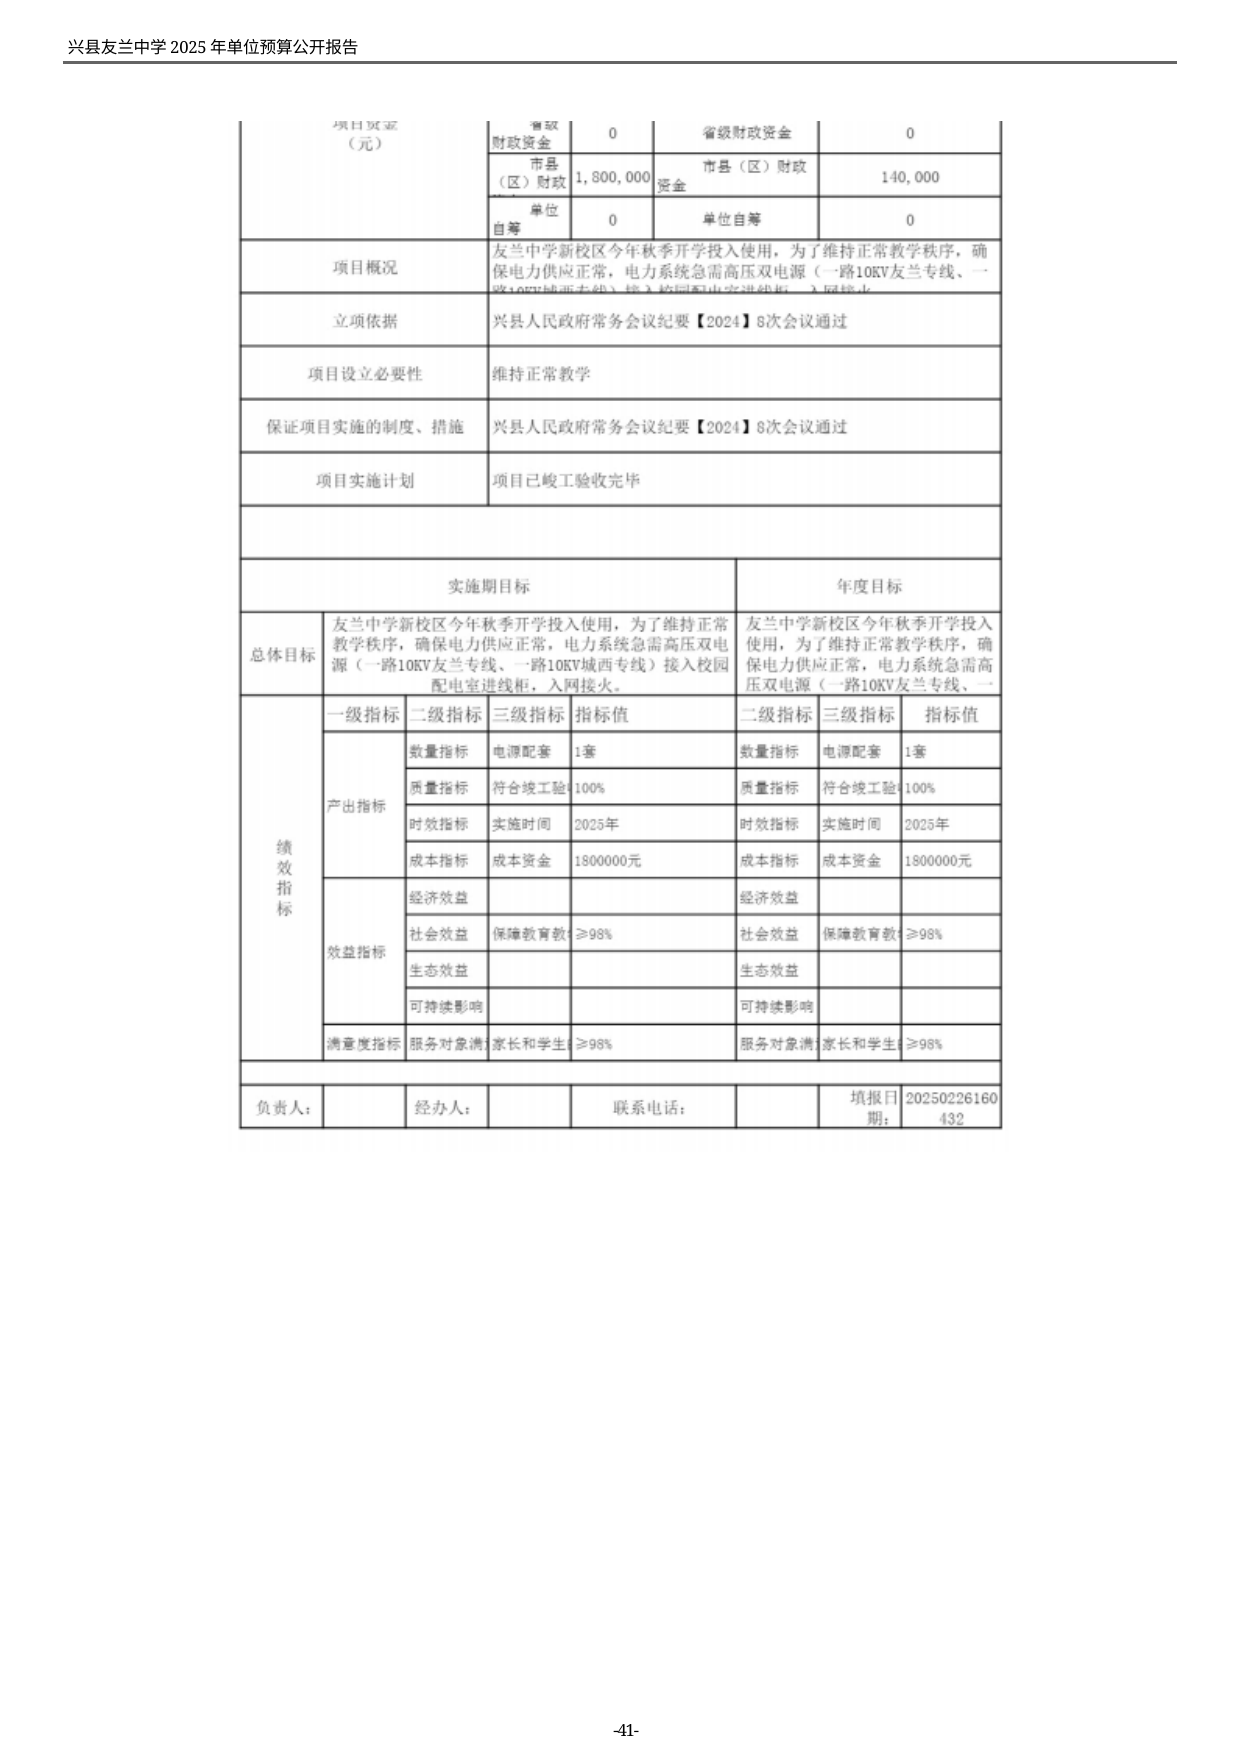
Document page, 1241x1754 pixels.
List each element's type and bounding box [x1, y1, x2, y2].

picture [228, 121, 1014, 1152]
